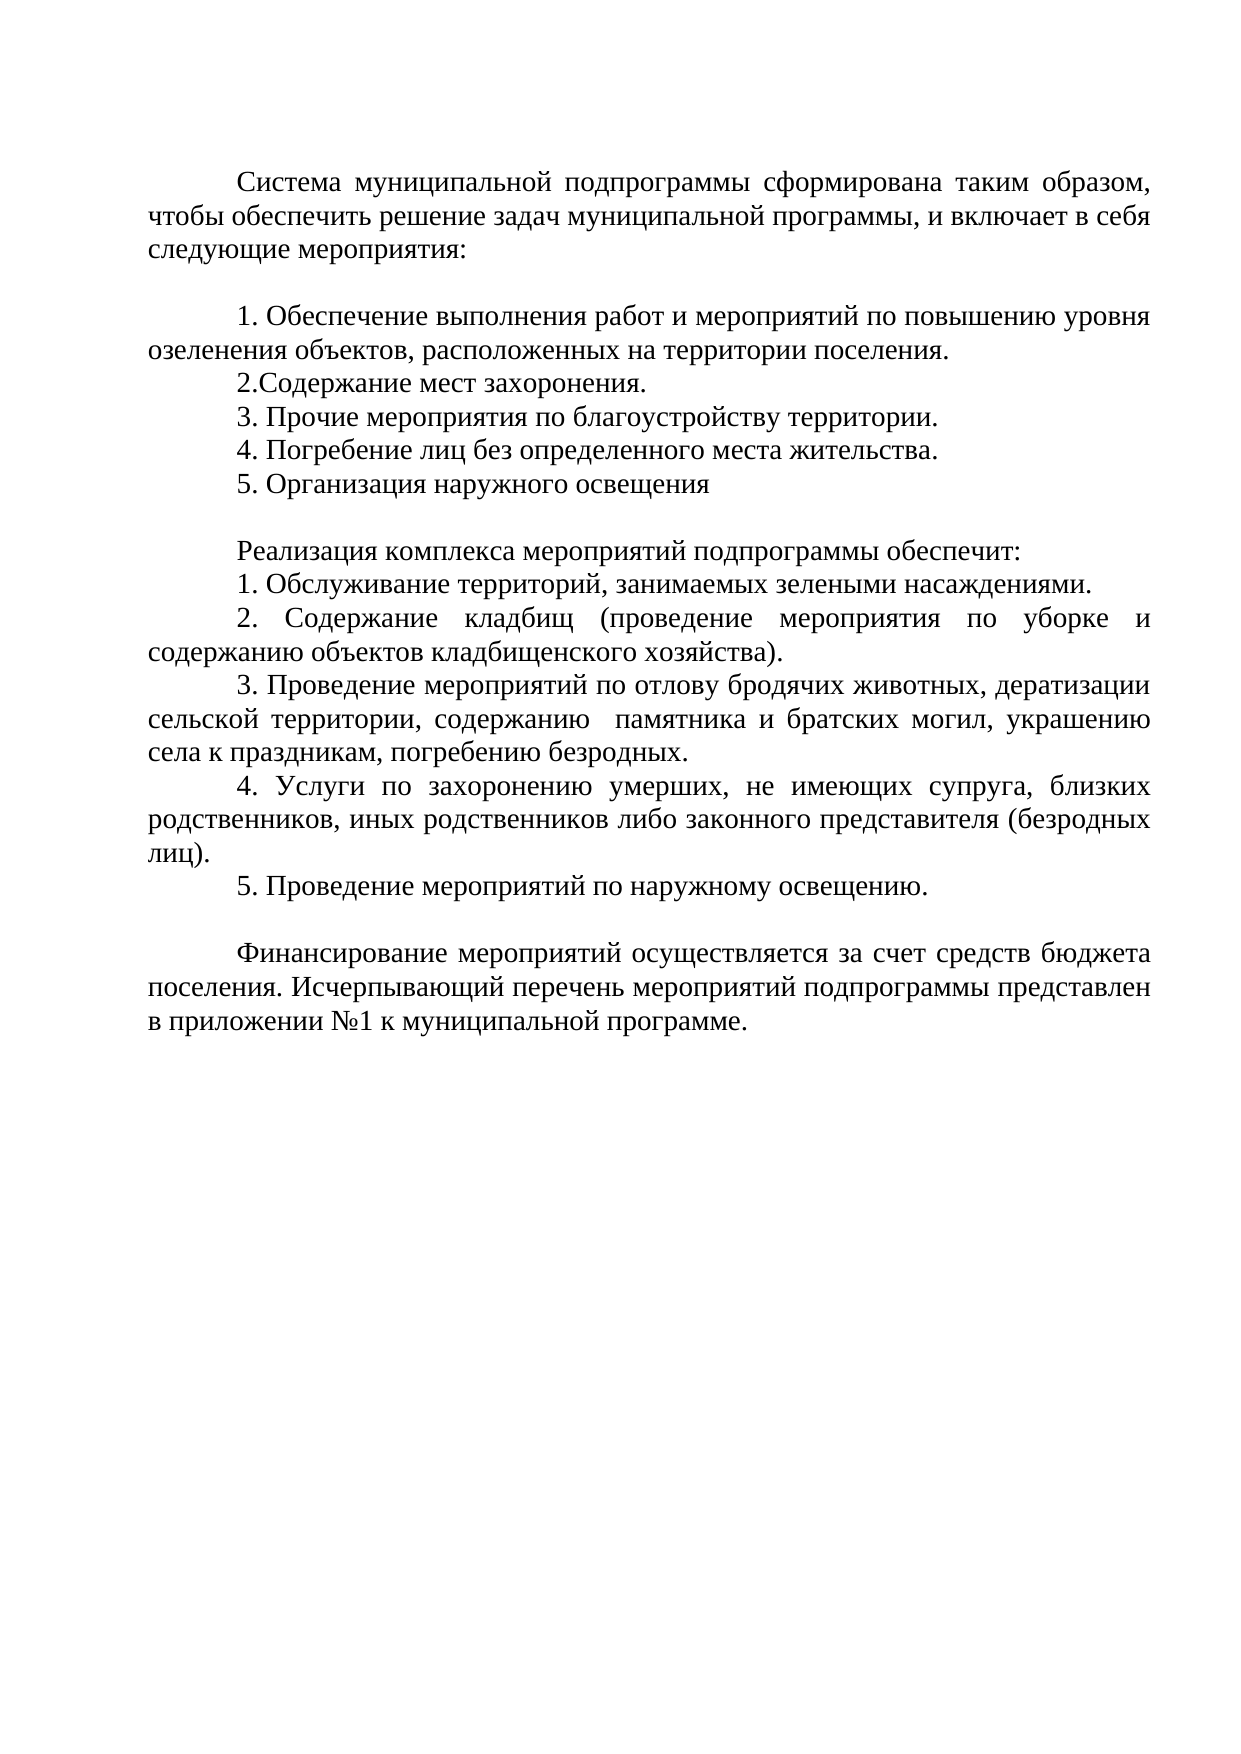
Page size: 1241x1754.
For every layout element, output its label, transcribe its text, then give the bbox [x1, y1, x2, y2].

text 3. Прочие мероприятия по благоустройству территории. [148, 399, 1152, 432]
text Финансирование мероприятий осуществляется за счет средств бюджета поселения. Исчерпывающий перечень мероприятий подпрограммы представлен в приложении №1 к муниципальной программе. [148, 936, 1152, 1036]
text 5. Организация наружного освещения [148, 466, 1152, 499]
text Реализация комплекса мероприятий подпрограммы обеспечит: [148, 533, 1152, 567]
text 5. Проведение мероприятий по наружному освещению. [148, 868, 1152, 902]
text Система муниципальной подпрограммы сформирована таким образом, чтобы обеспечить решение задач муниципальной программы, и включает в себя следующие мероприятия: [148, 164, 1152, 265]
text 1. Обеспечение выполнения работ и мероприятий по повышению уровня озеленения объектов, расположенных на территории поселения. [148, 298, 1152, 365]
text 3. Проведение мероприятий по отлову бродячих животных, дератизации сельской территории, содержанию памятника и братских могил, украшению села к праздникам, погребению безродных. [148, 667, 1152, 768]
text 2. Содержание кладбищ (проведение мероприятия по уборке и содержанию объектов кладбищенского хозяйства). [148, 600, 1152, 667]
text 1. Обслуживание территорий, занимаемых зелеными насаждениями. [148, 567, 1152, 600]
text 4. Услуги по захоронению умерших, не имеющих супруга, близких родственников, иных родственников либо законного представителя (безродных лиц). [148, 768, 1152, 868]
text 2.Содержание мест захоронения. [148, 365, 1152, 399]
text 4. Погребение лиц без определенного места жительства. [148, 432, 1152, 466]
